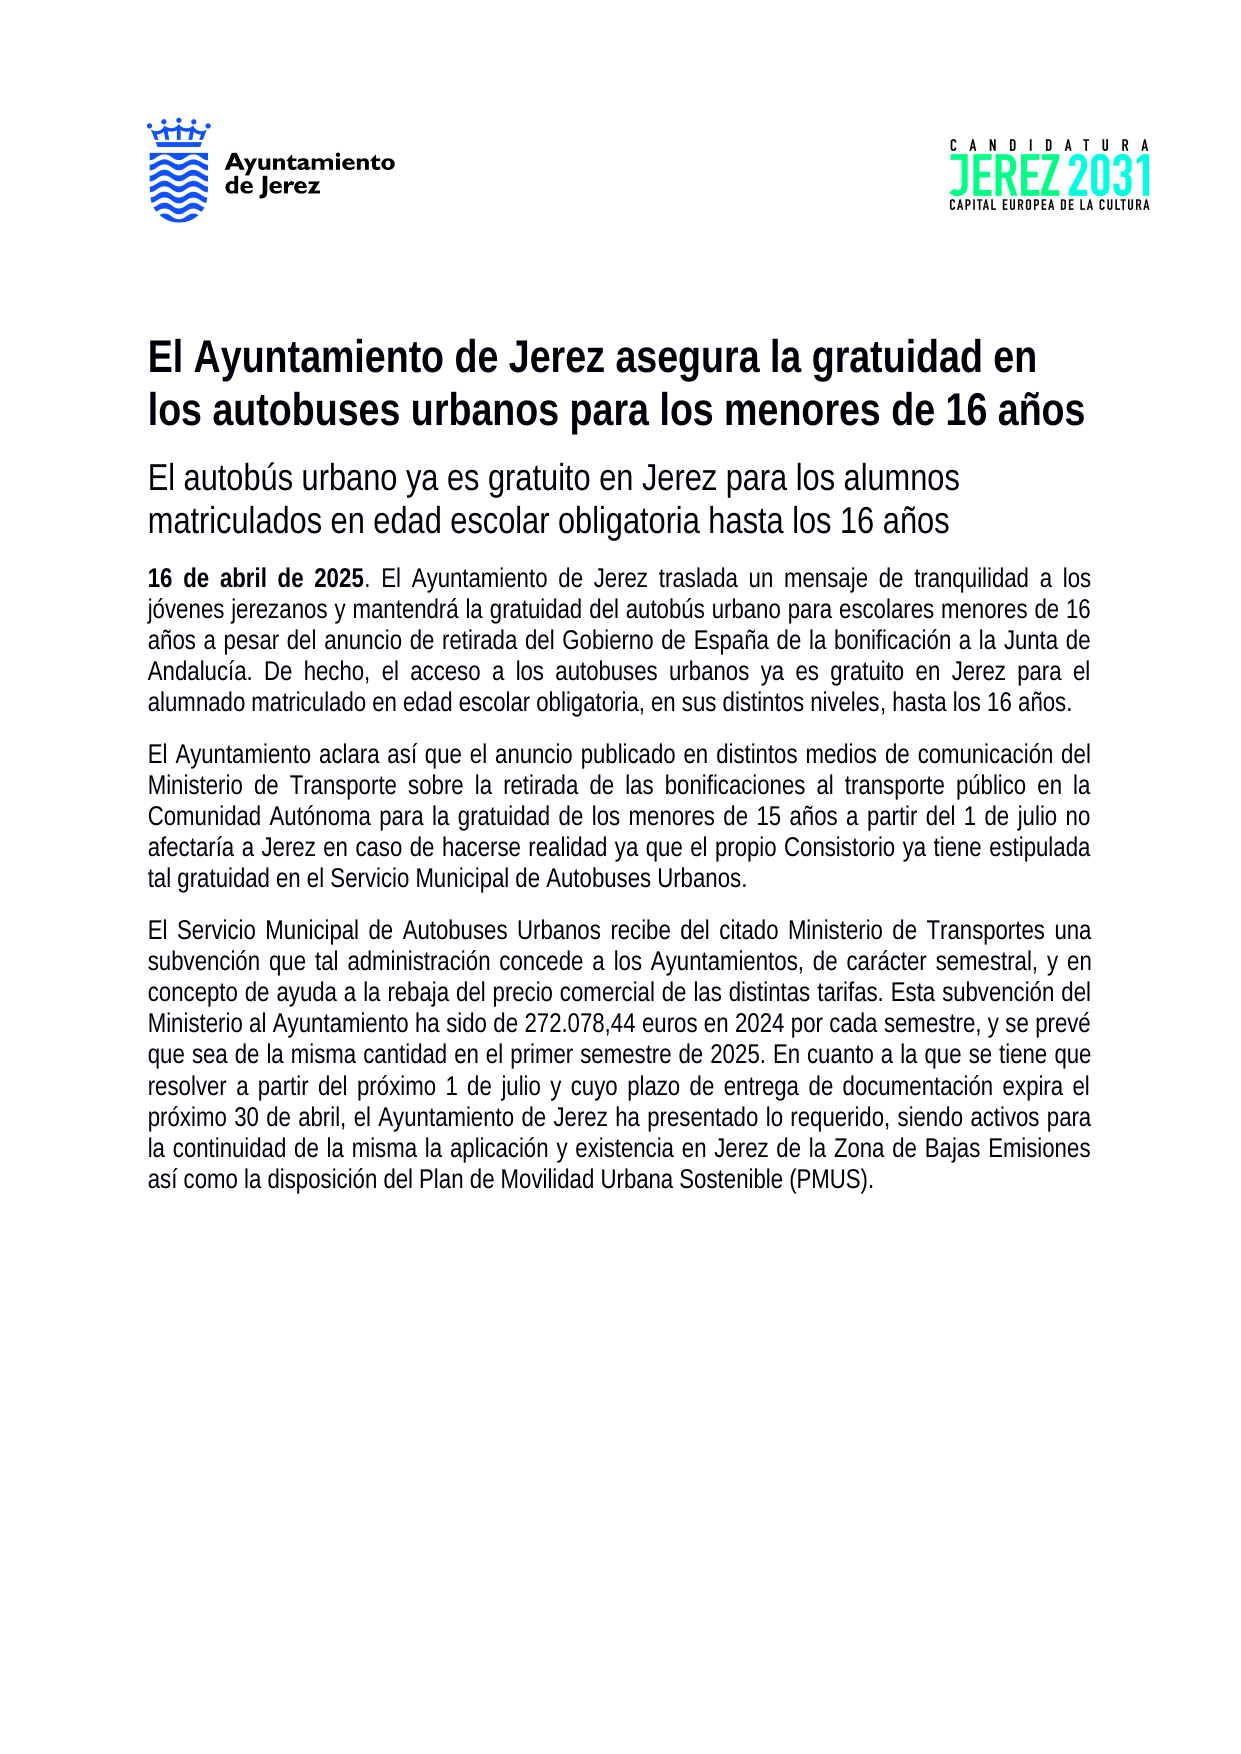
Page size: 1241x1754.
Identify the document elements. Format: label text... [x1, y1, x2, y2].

text El Ayuntamiento de Jerez asegura la gratuidad en los autobuses urbanos para los menores de 16 años [148, 329, 1092, 434]
text El autobús urbano ya es gratuito en Jerez para los alumnos matriculados en edad escolar obligatoria hasta los 16 años [148, 455, 1092, 541]
text El Ayuntamiento aclara así que el anuncio publicado en distintos medios de comunicación del Ministerio de Transporte sobre la retirada de las bonificaciones al transporte público en la Comunidad Autónoma para la gratuidad de los menores de 15 años a partir del 1 de julio no afectaría a Jerez en caso de hacerse realidad ya que el propio Consistorio ya tiene estipulada tal gratuidad en el Servicio Municipal de Autobuses Urbanos. [148, 738, 1092, 893]
picture [132, 73, 1197, 251]
text El Servicio Municipal de Autobuses Urbanos recibe del citado Ministerio de Transportes una subvención que tal administración concede a los Ayuntamientos, de carácter semestral, y en concepto de ayuda a la rebaja del precio comercial de las distintas tarifas. Esta subvención del Ministerio al Ayuntamiento ha sido de 272.078,44 euros en 2024 por cada semestre, y se prevé que sea de la misma cantidad en el primer semestre de 2025. En cuanto a la que se tiene que resolver a partir del próximo 1 de julio y cuyo plazo de entrega de documentación expira el próximo 30 de abril, el Ayuntamiento de Jerez ha presentado lo requerido, siendo activos para la continuidad de la misma la aplicación y existencia en Jerez de la Zona de Bajas Emisiones así como la disposición del Plan de Movilidad Urbana Sostenible (PMUS). [148, 914, 1092, 1194]
text 16 de abril de 2025. El Ayuntamiento de Jerez traslada un mensaje de tranquilidad a los jóvenes jerezanos y mantendrá la gratuidad del autobús urbano para escolares menores de 16 años a pesar del anuncio de retirada del Gobierno de España de la bonificación a la Junta de Andalucía. De hecho, el acceso a los autobuses urbanos ya es gratuito en Jerez para el alumnado matriculado en edad escolar obligatoria, en sus distintos niveles, hasta los 16 años. [148, 562, 1092, 717]
